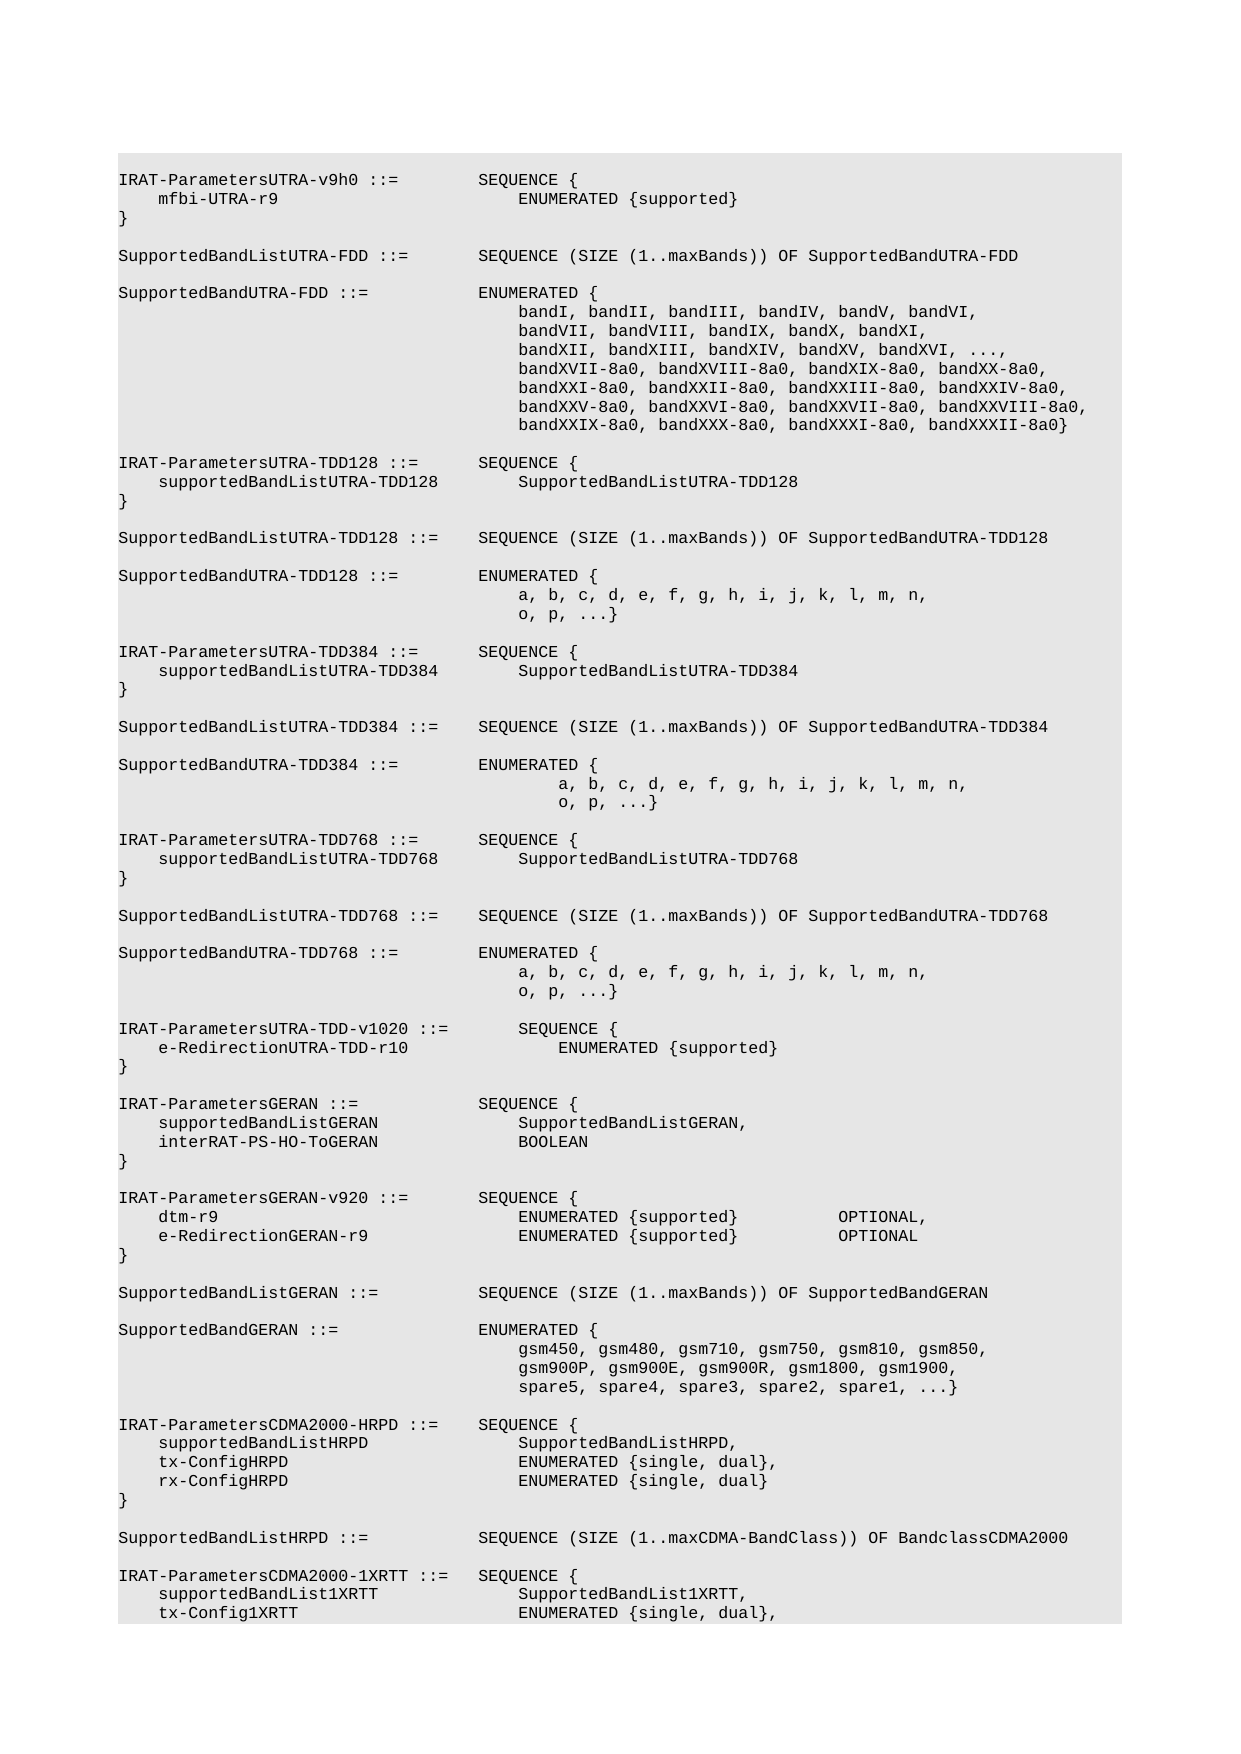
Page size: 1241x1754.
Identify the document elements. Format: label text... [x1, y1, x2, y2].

text SupportedBandListGERAN ::= SEQUENCE (SIZE (1..maxBands)) OF SupportedBandGERAN [118, 1284, 1122, 1303]
text bandVII, bandVIII, bandIX, bandX, bandXI, [118, 323, 1122, 342]
text SupportedBandUTRA-TDD768 ::= ENUMERATED { [118, 945, 1122, 964]
text } [118, 1058, 1122, 1077]
text IRAT-ParametersUTRA-TDD384 ::= SEQUENCE { [118, 643, 1122, 662]
text spare5, spare4, spare3, spare2, spare1, ...} [118, 1378, 1122, 1397]
text gsm900P, gsm900E, gsm900R, gsm1800, gsm1900, [118, 1360, 1122, 1378]
text bandI, bandII, bandIII, bandIV, bandV, bandVI, [118, 304, 1122, 323]
text } [118, 681, 1122, 700]
text IRAT-ParametersUTRA-v9h0 ::= SEQUENCE { [118, 172, 1122, 191]
text IRAT-ParametersUTRA-TDD768 ::= SEQUENCE { [118, 832, 1122, 851]
text supportedBandListUTRA-TDD384 SupportedBandListUTRA-TDD384 [118, 662, 1122, 681]
text } [118, 1247, 1122, 1265]
text } [118, 492, 1122, 511]
text SupportedBandUTRA-TDD128 ::= ENUMERATED { [118, 568, 1122, 587]
text o, p, ...} [118, 983, 1122, 1001]
text o, p, ...} [118, 606, 1122, 624]
text } [118, 869, 1122, 888]
text gsm450, gsm480, gsm710, gsm750, gsm810, gsm850, [118, 1341, 1122, 1360]
text tx-ConfigHRPD ENUMERATED {single, dual}, [118, 1454, 1122, 1473]
text SupportedBandListUTRA-FDD ::= SEQUENCE (SIZE (1..maxBands)) OF SupportedBandUTRA-FDD [118, 247, 1122, 266]
text } [118, 1492, 1122, 1511]
text bandXVII-8a0, bandXVIII-8a0, bandXIX-8a0, bandXX-8a0, [118, 360, 1122, 379]
text } [118, 209, 1122, 228]
text SupportedBandListUTRA-TDD128 ::= SEQUENCE (SIZE (1..maxBands)) OF SupportedBandUTRA-TDD128 [118, 530, 1122, 549]
text SupportedBandListUTRA-TDD384 ::= SEQUENCE (SIZE (1..maxBands)) OF SupportedBandUTRA-TDD384 [118, 719, 1122, 737]
text IRAT-ParametersUTRA-TDD128 ::= SEQUENCE { [118, 455, 1122, 473]
text bandXXI-8a0, bandXXII-8a0, bandXXIII-8a0, bandXXIV-8a0, [118, 379, 1122, 398]
text e-RedirectionUTRA-TDD-r10 ENUMERATED {supported} [118, 1039, 1122, 1058]
text a, b, c, d, e, f, g, h, i, j, k, l, m, n, [118, 964, 1122, 983]
text interRAT-PS-HO-ToGERAN BOOLEAN [118, 1133, 1122, 1152]
text supportedBandListUTRA-TDD128 SupportedBandListUTRA-TDD128 [118, 473, 1122, 492]
text mfbi-UTRA-r9 ENUMERATED {supported} [118, 191, 1122, 209]
text tx-Config1XRTT ENUMERATED {single, dual}, [118, 1605, 1122, 1624]
text IRAT-ParametersGERAN-v920 ::= SEQUENCE { [118, 1190, 1122, 1209]
text } [118, 1152, 1122, 1171]
text dtm-r9 ENUMERATED {supported} OPTIONAL, [118, 1209, 1122, 1228]
text supportedBandListUTRA-TDD768 SupportedBandListUTRA-TDD768 [118, 851, 1122, 869]
text rx-ConfigHRPD ENUMERATED {single, dual} [118, 1473, 1122, 1492]
text IRAT-ParametersGERAN ::= SEQUENCE { [118, 1096, 1122, 1114]
text a, b, c, d, e, f, g, h, i, j, k, l, m, n, [118, 775, 1122, 794]
text bandXXIX-8a0, bandXXX-8a0, bandXXXI-8a0, bandXXXII-8a0} [118, 417, 1122, 436]
text SupportedBandUTRA-FDD ::= ENUMERATED { [118, 285, 1122, 304]
text o, p, ...} [118, 794, 1122, 813]
text SupportedBandUTRA-TDD384 ::= ENUMERATED { [118, 756, 1122, 775]
text supportedBandList1XRTT SupportedBandList1XRTT, [118, 1586, 1122, 1605]
text e-RedirectionGERAN-r9 ENUMERATED {supported} OPTIONAL [118, 1228, 1122, 1247]
text supportedBandListGERAN SupportedBandListGERAN, [118, 1114, 1122, 1133]
text bandXII, bandXIII, bandXIV, bandXV, bandXVI, ..., [118, 342, 1122, 360]
text IRAT-ParametersCDMA2000-1XRTT ::= SEQUENCE { [118, 1567, 1122, 1586]
text a, b, c, d, e, f, g, h, i, j, k, l, m, n, [118, 587, 1122, 606]
text SupportedBandListHRPD ::= SEQUENCE (SIZE (1..maxCDMA-BandClass)) OF BandclassCDMA2000 [118, 1529, 1122, 1548]
text IRAT-ParametersUTRA-TDD-v1020 ::= SEQUENCE { [118, 1020, 1122, 1039]
text bandXXV-8a0, bandXXVI-8a0, bandXXVII-8a0, bandXXVIII-8a0, [118, 398, 1122, 417]
text IRAT-ParametersCDMA2000-HRPD ::= SEQUENCE { [118, 1416, 1122, 1435]
text SupportedBandGERAN ::= ENUMERATED { [118, 1322, 1122, 1341]
text supportedBandListHRPD SupportedBandListHRPD, [118, 1435, 1122, 1454]
text SupportedBandListUTRA-TDD768 ::= SEQUENCE (SIZE (1..maxBands)) OF SupportedBandUTRA-TDD768 [118, 907, 1122, 926]
